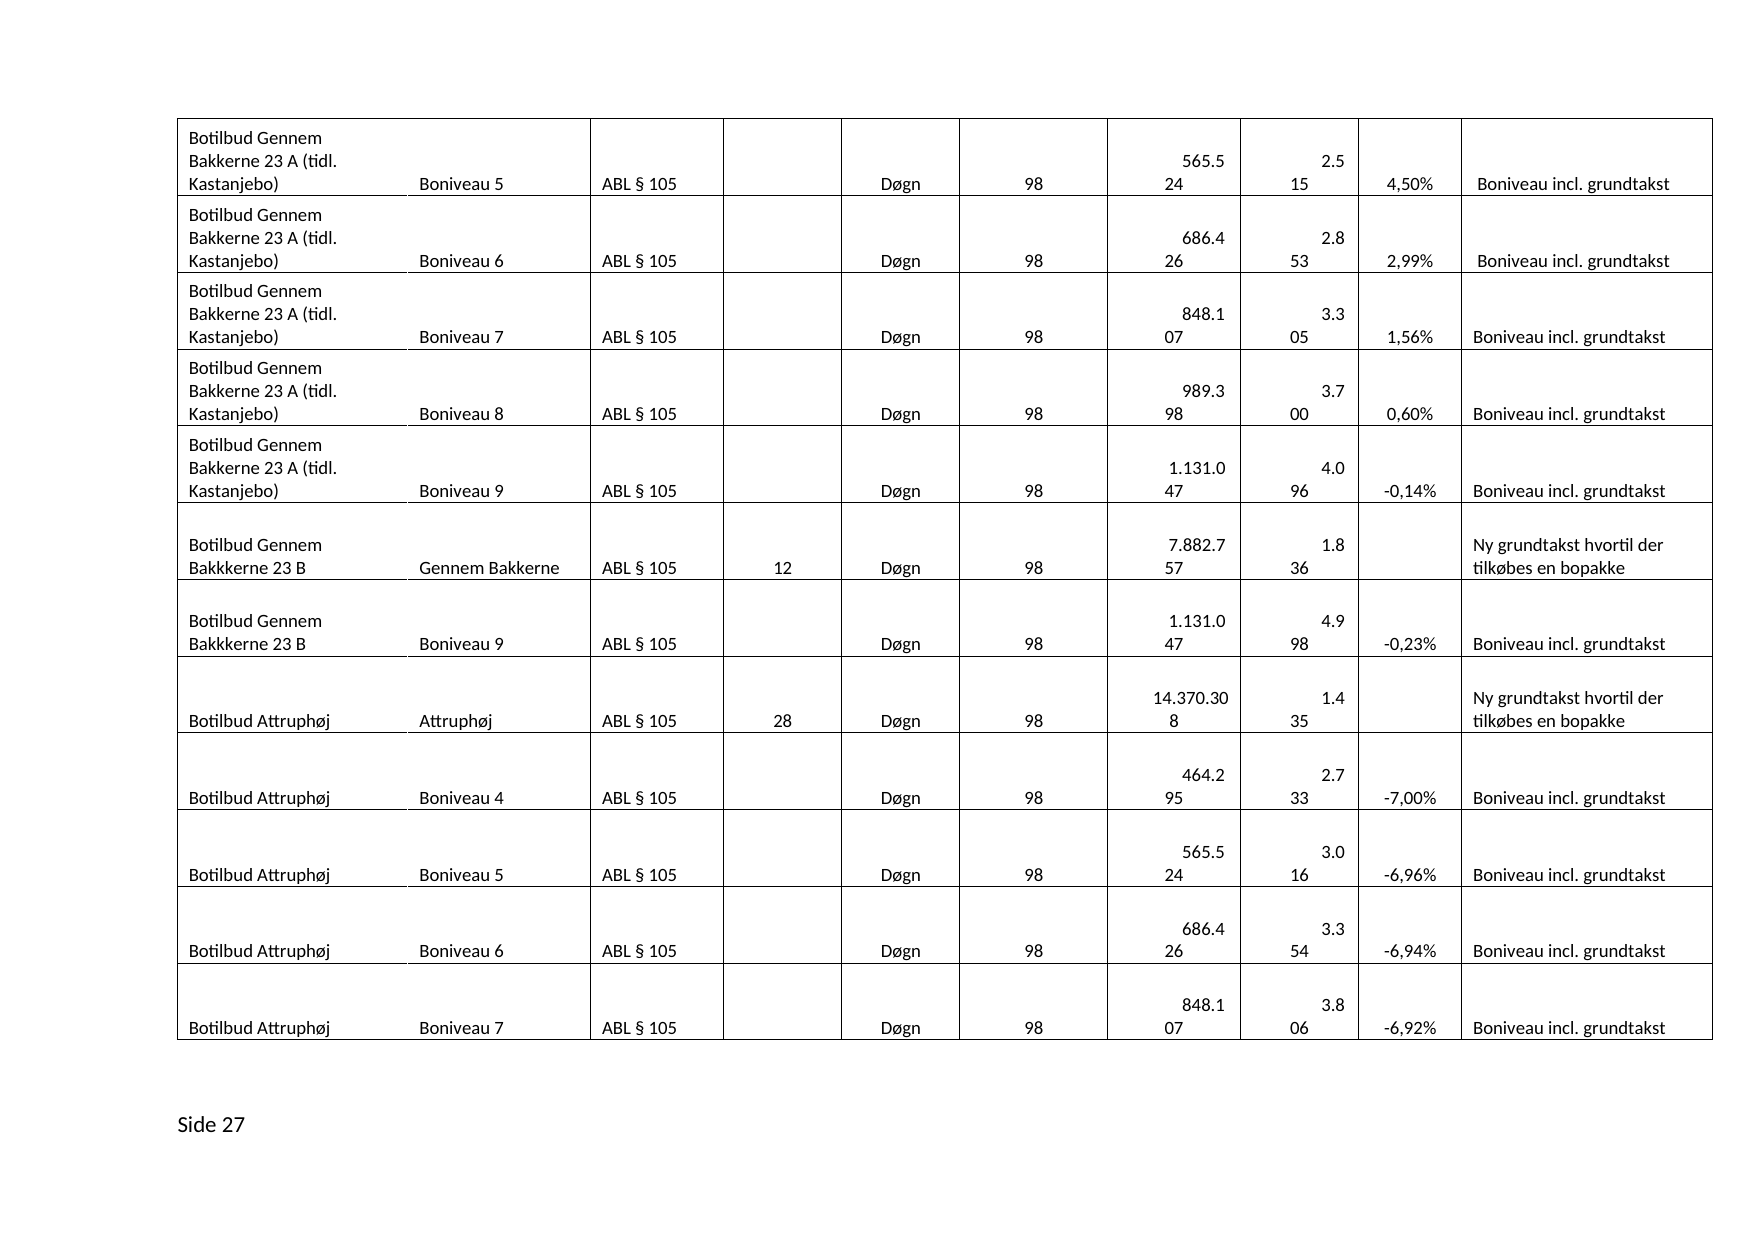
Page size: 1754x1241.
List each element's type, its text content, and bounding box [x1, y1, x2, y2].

table_cell [724, 426, 841, 502]
table_cell [724, 810, 841, 886]
table_cell 565.524 [1108, 810, 1240, 886]
table_cell Botilbud Gennem Bakkerne 23 A (tidl. Kastanjebo) [178, 426, 407, 502]
table_cell 1,56% [1359, 273, 1461, 348]
table_cell Botilbud Attruphøj [178, 887, 407, 963]
table_cell Døgn [842, 196, 959, 272]
table_cell 98 [960, 119, 1107, 195]
table_cell 98 [960, 350, 1107, 425]
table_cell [178, 119, 407, 195]
table_cell Døgn [842, 426, 959, 502]
table_cell Døgn [842, 733, 959, 809]
table_cell 98 [960, 657, 1107, 732]
table_cell ABL § 105 [591, 350, 723, 425]
table_cell 686.426 [1108, 887, 1240, 963]
table_cell 565.524 [1108, 119, 1240, 195]
table_cell 3.016 [1241, 810, 1358, 886]
table_cell 2.515 [1241, 119, 1358, 195]
table_cell -6,92% [1359, 964, 1461, 1039]
table_cell Boniveau incl. grundtakst [1462, 580, 1712, 656]
table_cell Boniveau incl. grundtakst [1462, 273, 1712, 348]
table_cell Døgn [842, 350, 959, 425]
table_cell Boniveau 6 [408, 887, 590, 963]
table_cell 3.305 [1241, 273, 1358, 348]
table_cell ABL § 105 [591, 119, 723, 195]
table_cell 98 [960, 733, 1107, 809]
table_cell [724, 580, 841, 656]
table_cell 14.370.308 [1108, 657, 1240, 732]
table_cell 98 [960, 887, 1107, 963]
table_cell 3.700 [1241, 350, 1358, 425]
table_cell Boniveau incl. grundtakst [1462, 810, 1712, 886]
table_cell Ny grundtakst hvortil der tilkøbes en bopakke [1462, 657, 1712, 732]
table_cell Boniveau 7 [408, 964, 590, 1039]
table_cell [724, 273, 841, 348]
table_cell ABL § 105 [591, 733, 723, 809]
table_cell 2,99% [1359, 196, 1461, 272]
table_cell Døgn [842, 964, 959, 1039]
table_cell [724, 196, 841, 272]
table_cell [724, 733, 841, 809]
table_cell Boniveau incl. grundtakst [1462, 733, 1712, 809]
table_cell [1359, 657, 1461, 732]
table_cell 1.836 [1241, 503, 1358, 579]
table_cell 0,60% [1359, 350, 1461, 425]
table_cell Botilbud Gennem Bakkerne 23 A (tidl. Kastanjebo) [178, 350, 407, 425]
table_cell Døgn [842, 273, 959, 348]
table_cell Gennem Bakkerne [408, 503, 590, 579]
table_cell -7,00% [1359, 733, 1461, 809]
table_cell 4.998 [1241, 580, 1358, 656]
table_cell Botilbud Attruphøj [178, 733, 407, 809]
table_cell 98 [960, 196, 1107, 272]
table_cell -0,14% [1359, 426, 1461, 502]
table_cell 98 [960, 580, 1107, 656]
table_cell Boniveau 9 [408, 580, 590, 656]
table_cell Boniveau incl. grundtakst [1462, 350, 1712, 425]
table_cell Boniveau incl. grundtakst [1462, 887, 1712, 963]
table_cell 464.295 [1108, 733, 1240, 809]
table_cell Boniveau incl. grundtakst [1462, 426, 1712, 502]
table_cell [1462, 119, 1712, 195]
table_cell Botilbud Attruphøj [178, 657, 407, 732]
table_cell 2.853 [1241, 196, 1358, 272]
table_cell -6,96% [1359, 810, 1461, 886]
table_cell Botilbud Gennem Bakkkerne 23 B [178, 580, 407, 656]
table_cell 12 [724, 503, 841, 579]
table_cell [724, 119, 841, 195]
table_cell 989.398 [1108, 350, 1240, 425]
table_cell Boniveau 4 [408, 733, 590, 809]
table_cell 2.733 [1241, 733, 1358, 809]
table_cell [178, 196, 407, 272]
table_cell Boniveau 8 [408, 350, 590, 425]
table_cell [724, 350, 841, 425]
table_cell 98 [960, 426, 1107, 502]
table_cell Døgn [842, 580, 959, 656]
table_cell 98 [960, 273, 1107, 348]
table_cell 686.426 [1108, 196, 1240, 272]
table_cell 98 [960, 810, 1107, 886]
table_cell ABL § 105 [591, 503, 723, 579]
table_cell Ny grundtakst hvortil der tilkøbes en bopakke [1462, 503, 1712, 579]
table_cell Botilbud Attruphøj [178, 964, 407, 1039]
table_cell Boniveau 7 [408, 273, 590, 348]
table_cell ABL § 105 [591, 657, 723, 732]
table_cell 1.131.047 [1108, 580, 1240, 656]
table_cell Botilbud Attruphøj [178, 810, 407, 886]
table_cell [1359, 503, 1461, 579]
table_cell Boniveau incl. grundtakst [1462, 196, 1712, 272]
table_cell 4,50% [1359, 119, 1461, 195]
table_cell ABL § 105 [591, 580, 723, 656]
table_cell ABL § 105 [591, 964, 723, 1039]
table_cell Døgn [842, 810, 959, 886]
table_cell Boniveau 5 [408, 119, 590, 195]
table_cell 1.435 [1241, 657, 1358, 732]
table_cell Døgn [842, 657, 959, 732]
table_cell ABL § 105 [591, 196, 723, 272]
table_cell ABL § 105 [591, 810, 723, 886]
table_cell 3.354 [1241, 887, 1358, 963]
table_cell 98 [960, 503, 1107, 579]
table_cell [1462, 964, 1712, 1039]
table_cell ABL § 105 [591, 273, 723, 348]
table_cell 848.107 [1108, 964, 1240, 1039]
table_cell 98 [960, 964, 1107, 1039]
table_cell 1.131.047 [1108, 426, 1240, 502]
table_cell ABL § 105 [591, 887, 723, 963]
table_cell -6,94% [1359, 887, 1461, 963]
table_cell 28 [724, 657, 841, 732]
table_cell Døgn [842, 887, 959, 963]
table_cell Døgn [842, 503, 959, 579]
table_cell Boniveau 6 [408, 196, 590, 272]
table_cell 7.882.757 [1108, 503, 1240, 579]
table_cell -0,23% [1359, 580, 1461, 656]
table_cell Boniveau 5 [408, 810, 590, 886]
table_cell [724, 964, 841, 1039]
table_cell ABL § 105 [591, 426, 723, 502]
table_cell [724, 887, 841, 963]
table_cell Døgn [842, 119, 959, 195]
table_cell Attruphøj [408, 657, 590, 732]
table_cell 3.806 [1241, 964, 1358, 1039]
table_cell Botilbud Gennem Bakkkerne 23 B [178, 503, 407, 579]
table_cell 848.107 [1108, 273, 1240, 348]
table_cell Botilbud Gennem Bakkerne 23 A (tidl. Kastanjebo) [178, 273, 407, 348]
table_cell Boniveau 9 [408, 426, 590, 502]
table_cell 4.096 [1241, 426, 1358, 502]
